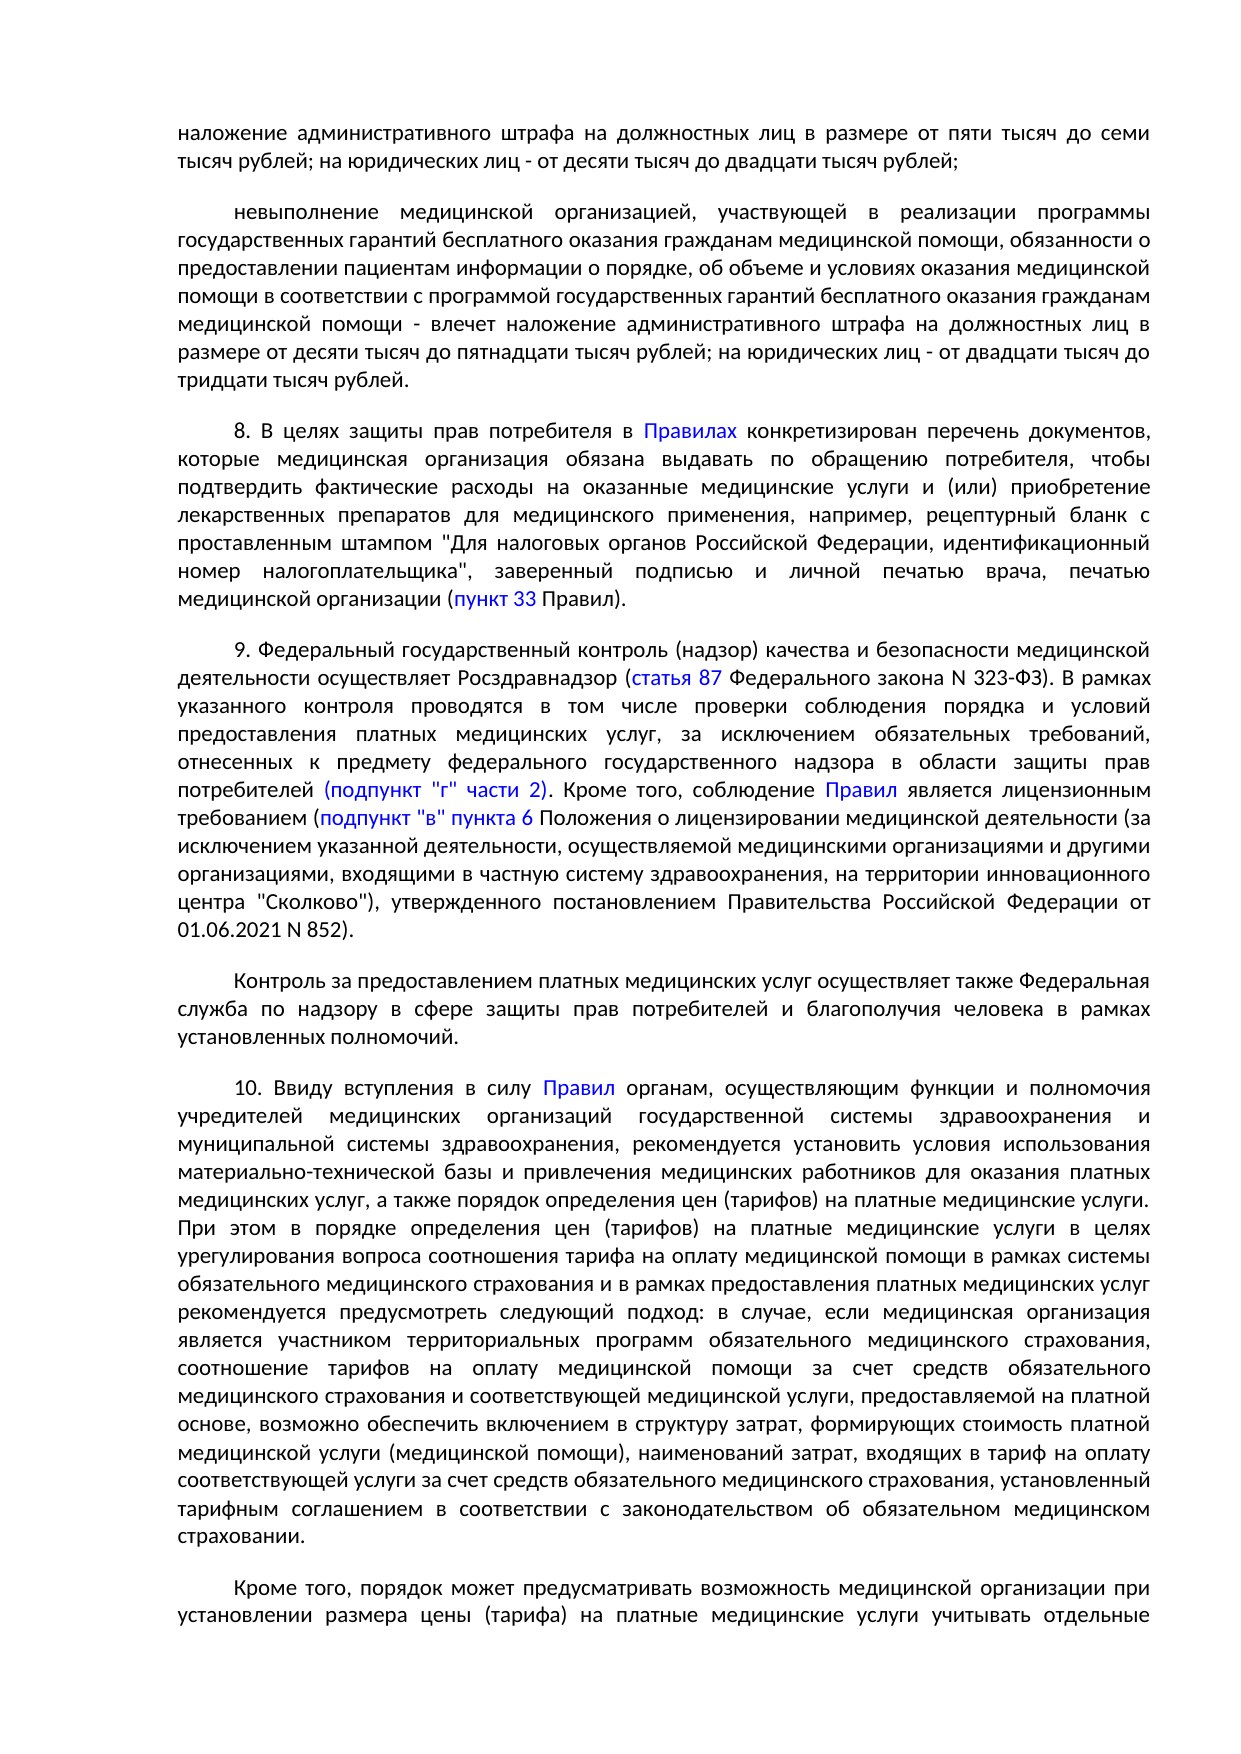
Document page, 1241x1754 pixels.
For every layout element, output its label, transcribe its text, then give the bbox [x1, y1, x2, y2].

text 9. Федеральный государственный контроль (надзор) качества и безопасности медицинской деятельности осуществляет Росздравнадзор (статья 87 Федерального закона N 323-ФЗ). В рамках указанного контроля проводятся в том числе проверки соблюдения порядка и условий предоставления платных медицинских услуг, за исключением обязательных требований, отнесенных к предмету федерального государственного надзора в области защиты прав потребителей (подпункт "г" части 2). Кроме того, соблюдение Правил является лицензионным требованием (подпункт "в" пункта 6 Положения о лицензировании медицинской деятельности (за исключением указанной деятельности, осуществляемой медицинскими организациями и другими организациями, входящими в частную систему здравоохранения, на территории инновационного центра "Сколково"), утвержденного постановлением Правительства Российской Федерации от 01.06.2021 N 852). [177, 635, 1152, 943]
text Контроль за предоставлением платных медицинских услуг осуществляет также Федеральная служба по надзору в сфере защиты прав потребителей и благополучия человека в рамках установленных полномочий. [177, 966, 1152, 1050]
text 10. Ввиду вступления в силу Правил органам, осуществляющим функции и полномочия учредителей медицинских организаций государственной системы здравоохранения и муниципальной системы здравоохранения, рекомендуется установить условия использования материально-технической базы и привлечения медицинских работников для оказания платных медицинских услуг, а также порядок определения цен (тарифов) на платные медицинские услуги. При этом в порядке определения цен (тарифов) на платные медицинские услуги в целях урегулирования вопроса соотношения тарифа на оплату медицинской помощи в рамках системы обязательного медицинского страхования и в рамках предоставления платных медицинских услуг рекомендуется предусмотреть следующий подход: в случае, если медицинская организация является участником территориальных программ обязательного медицинского страхования, соотношение тарифов на оплату медицинской помощи за счет средств обязательного медицинского страхования и соответствующей медицинской услуги, предоставляемой на платной основе, возможно обеспечить включением в структуру затрат, формирующих стоимость платной медицинской услуги (медицинской помощи), наименований затрат, входящих в тариф на оплату соответствующей услуги за счет средств обязательного медицинского страхования, установленный тарифным соглашением в соответствии с законодательством об обязательном медицинском страховании. [177, 1073, 1152, 1550]
text невыполнение медицинской организацией, участвующей в реализации программы государственных гарантий бесплатного оказания гражданам медицинской помощи, обязанности о предоставлении пациентам информации о порядке, об объеме и условиях оказания медицинской помощи в соответствии с программой государственных гарантий бесплатного оказания гражданам медицинской помощи - влечет наложение административного штрафа на должностных лиц в размере от десяти тысяч до пятнадцати тысяч рублей; на юридических лиц - от двадцати тысяч до тридцати тысяч рублей. [177, 197, 1152, 393]
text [177, 1573, 1152, 1629]
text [177, 118, 1152, 174]
text 8. В целях защиты прав потребителя в Правилах конкретизирован перечень документов, которые медицинская организация обязана выдавать по обращению потребителя, чтобы подтвердить фактические расходы на оказанные медицинские услуги и (или) приобретение лекарственных препаратов для медицинского применения, например, рецептурный бланк с проставленным штампом "Для налоговых органов Российской Федерации, идентификационный номер налогоплательщика", заверенный подписью и личной печатью врача, печатью медицинской организации (пункт 33 Правил). [177, 416, 1152, 612]
